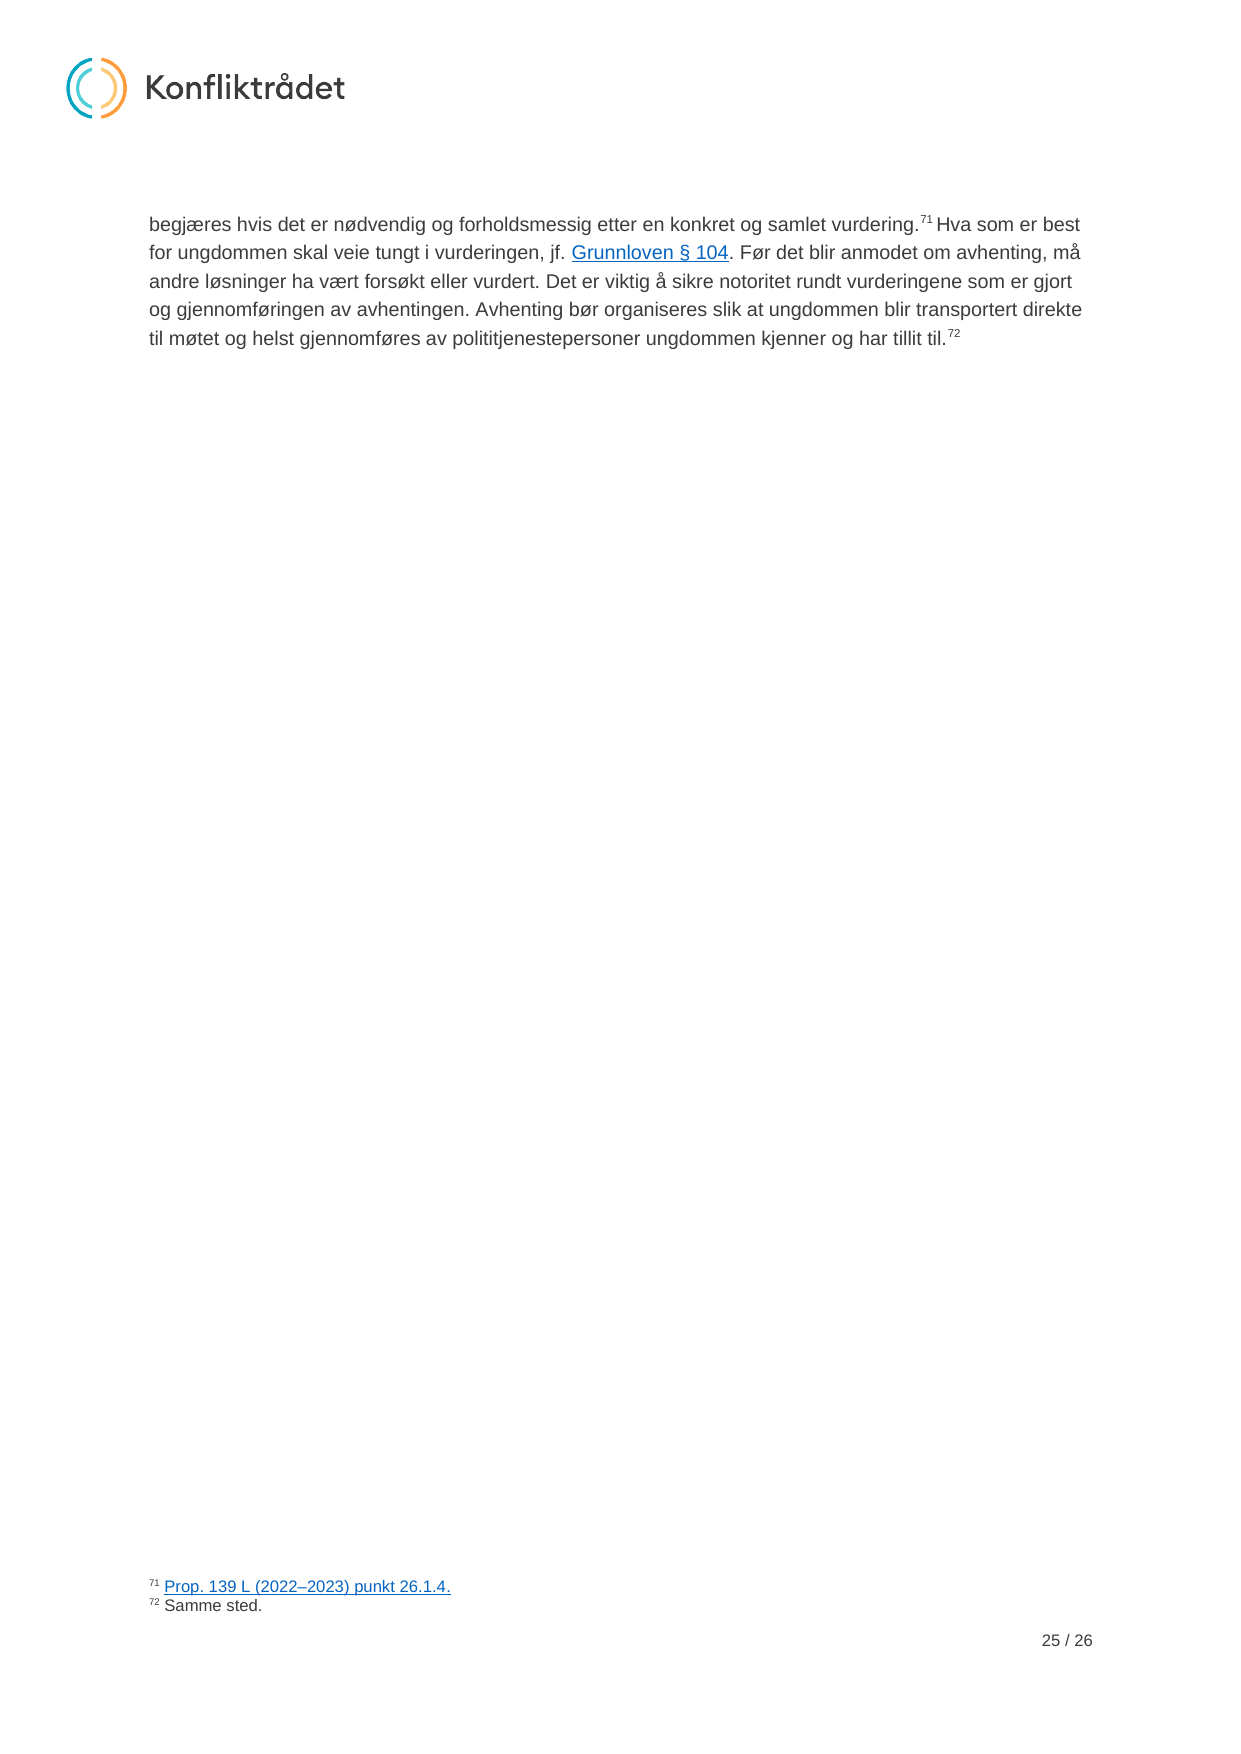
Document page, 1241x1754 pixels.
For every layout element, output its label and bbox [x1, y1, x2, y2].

text [149, 213, 1092, 349]
picture [66, 58, 345, 119]
